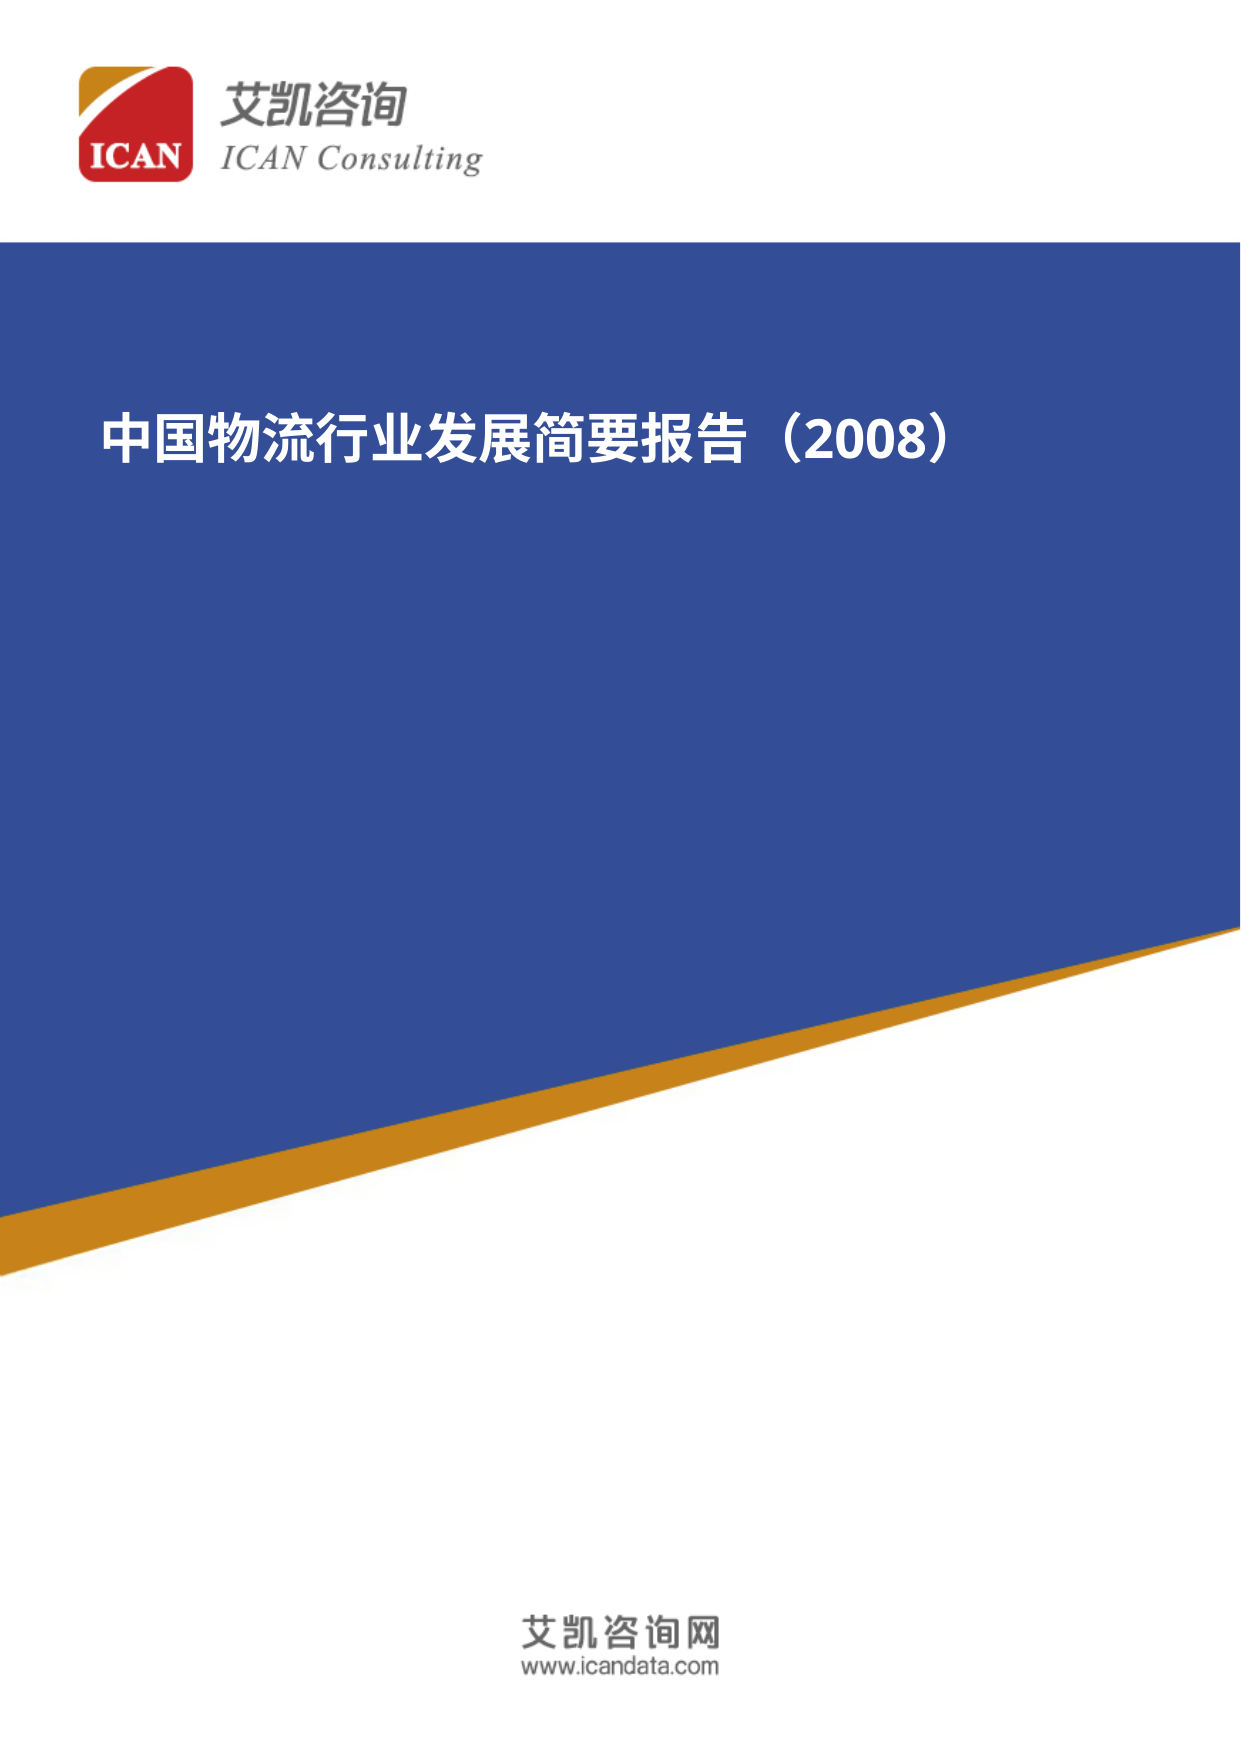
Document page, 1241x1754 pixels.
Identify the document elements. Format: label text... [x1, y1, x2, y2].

picture [0, 5, 1241, 1754]
subtitle 中国物流行业发展简要报告（2008） [99, 386, 1053, 484]
